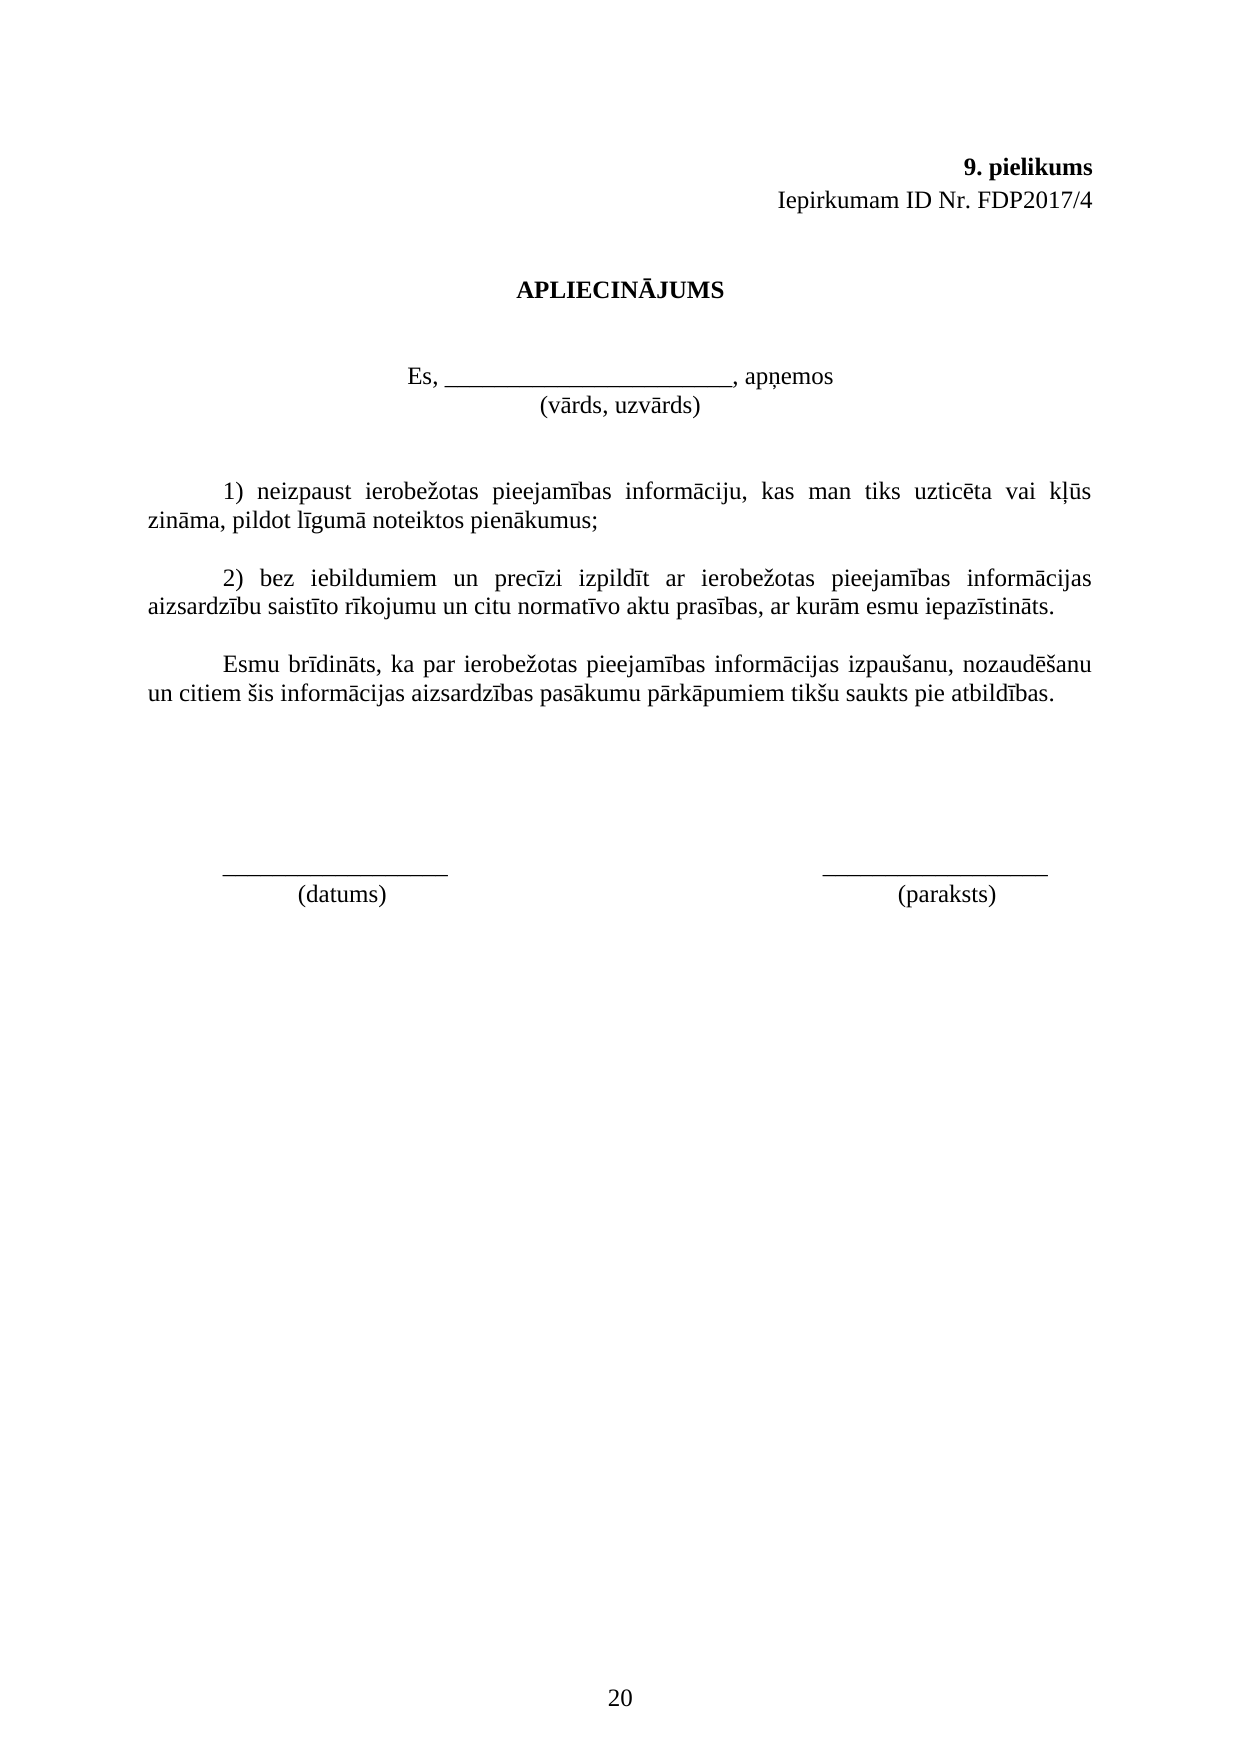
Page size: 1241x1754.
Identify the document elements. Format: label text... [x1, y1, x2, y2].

text APLIECINĀJUMS [148, 275, 1092, 304]
text 2) bez iebildumiem un precīzi izpildīt ar ierobežotas pieejamības informācijas aizsardzību saistīto rīkojumu un citu normatīvo aktu prasības, ar kurām esmu iepazīstināts. [148, 563, 1092, 620]
text 1) neizpaust ierobežotas pieejamības informāciju, kas man tiks uzticēta vai kļūs zināma, pildot līgumā noteiktos pienākumus; [148, 476, 1092, 534]
text (vārds, uzvārds) [148, 390, 1092, 419]
text Es, _______________________, apņemos [148, 361, 1092, 390]
text 9. pielikums [148, 152, 1092, 181]
text Iepirkumam ID Nr. FDP2017/4 [148, 185, 1092, 213]
text (datums) (paraksts) [223, 879, 1092, 908]
text __________________ __________________ [148, 850, 1092, 879]
text Esmu brīdināts, ka par ierobežotas pieejamības informācijas izpaušanu, nozaudēšanu un citiem šis informācijas aizsardzības pasākumu pārkāpumiem tikšu saukts pie atbildības. [148, 649, 1092, 706]
